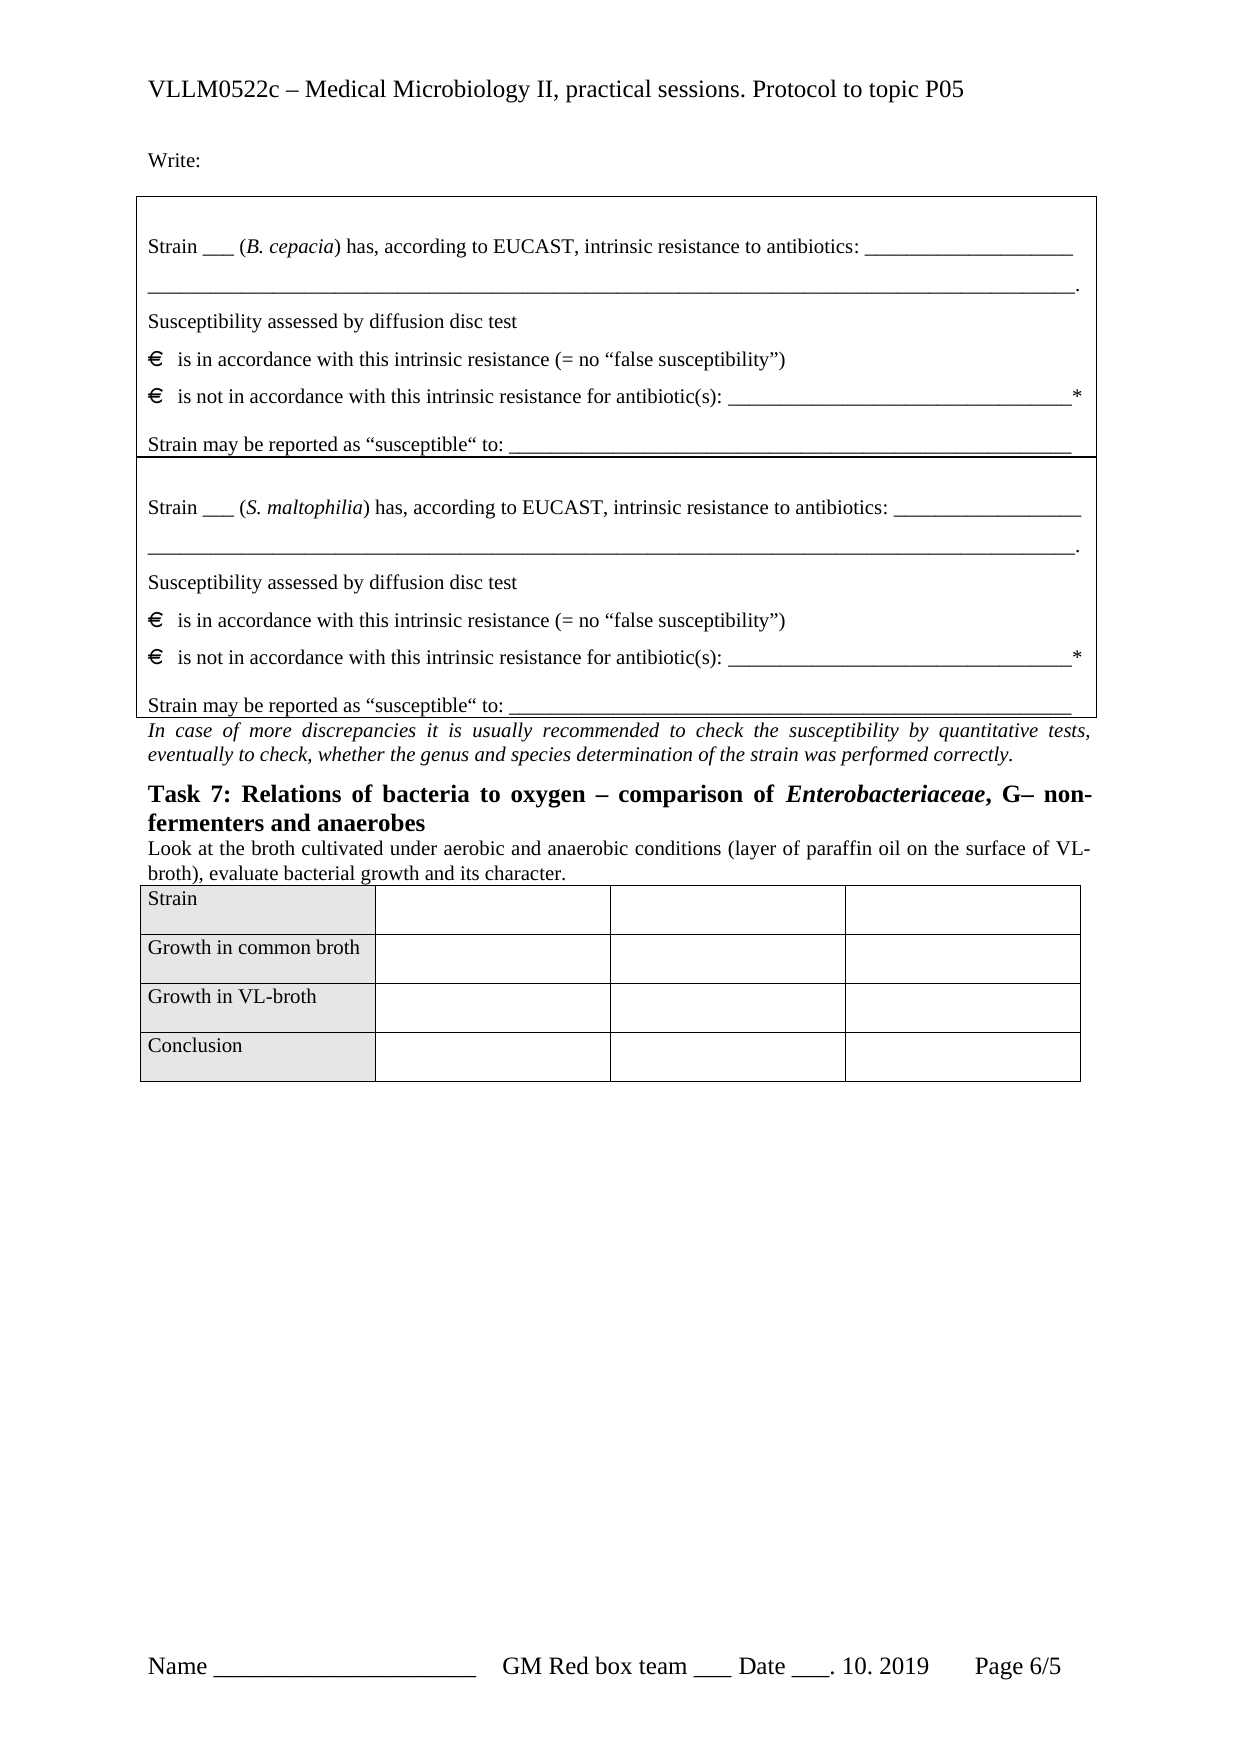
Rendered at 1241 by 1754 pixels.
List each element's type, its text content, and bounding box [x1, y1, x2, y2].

table_header Strain [141, 886, 375, 934]
text In case of more discrepancies it is usually recommended to check the susceptibility by quantitative tests, eventually to check, whether the genus and species determination of the strain was performed correctly. [148, 718, 1093, 766]
table_cell [376, 984, 610, 1032]
table_cell [846, 1033, 1080, 1081]
table_cell [611, 935, 845, 983]
table_cell Conclusion [141, 1033, 375, 1081]
table_cell [846, 984, 1080, 1032]
text Look at the broth cultivated under aerobic and anaerobic conditions (layer of paraffin oil on the surface of VL-broth), evaluate bacterial growth and its character. [148, 836, 1093, 884]
table_cell Strain ___ (S. maltophilia) has, according to EUCAST, intrinsic resistance to antibiotics: __________________ _________________________________________________________________________________________. Susceptibility assessed by diffusion disc test is in accordance with this intrinsic resistance (= no “false susceptibility”) is not in accordance with this intrinsic resistance for antibiotic(s): _________________________________* Strain may be reported as “susceptible“ to: ______________________________________________________ [137, 458, 1096, 717]
table_cell [611, 984, 845, 1032]
table_header Strain ___ (B. cepacia) has, according to EUCAST, intrinsic resistance to antibiotics: ____________________ _________________________________________________________________________________________. Susceptibility assessed by diffusion disc test is in accordance with this intrinsic resistance (= no “false susceptibility”) is not in accordance with this intrinsic resistance for antibiotic(s): _________________________________* Strain may be reported as “susceptible“ to: ______________________________________________________ [137, 197, 1096, 456]
table_cell [846, 935, 1080, 983]
table_header [611, 886, 845, 934]
table_cell [376, 935, 610, 983]
table_header [376, 886, 610, 934]
table_header [846, 886, 1080, 934]
table_cell [611, 1033, 845, 1081]
text Write: [148, 148, 1093, 172]
table_cell Growth in VL-broth [141, 984, 375, 1032]
table_cell Growth in common broth [141, 935, 375, 983]
subtitle Task 7: Relations of bacteria to oxygen – comparison of Enterobacteriaceae, G– non-fermenters and anaerobes [148, 779, 1093, 836]
table_cell [376, 1033, 610, 1081]
